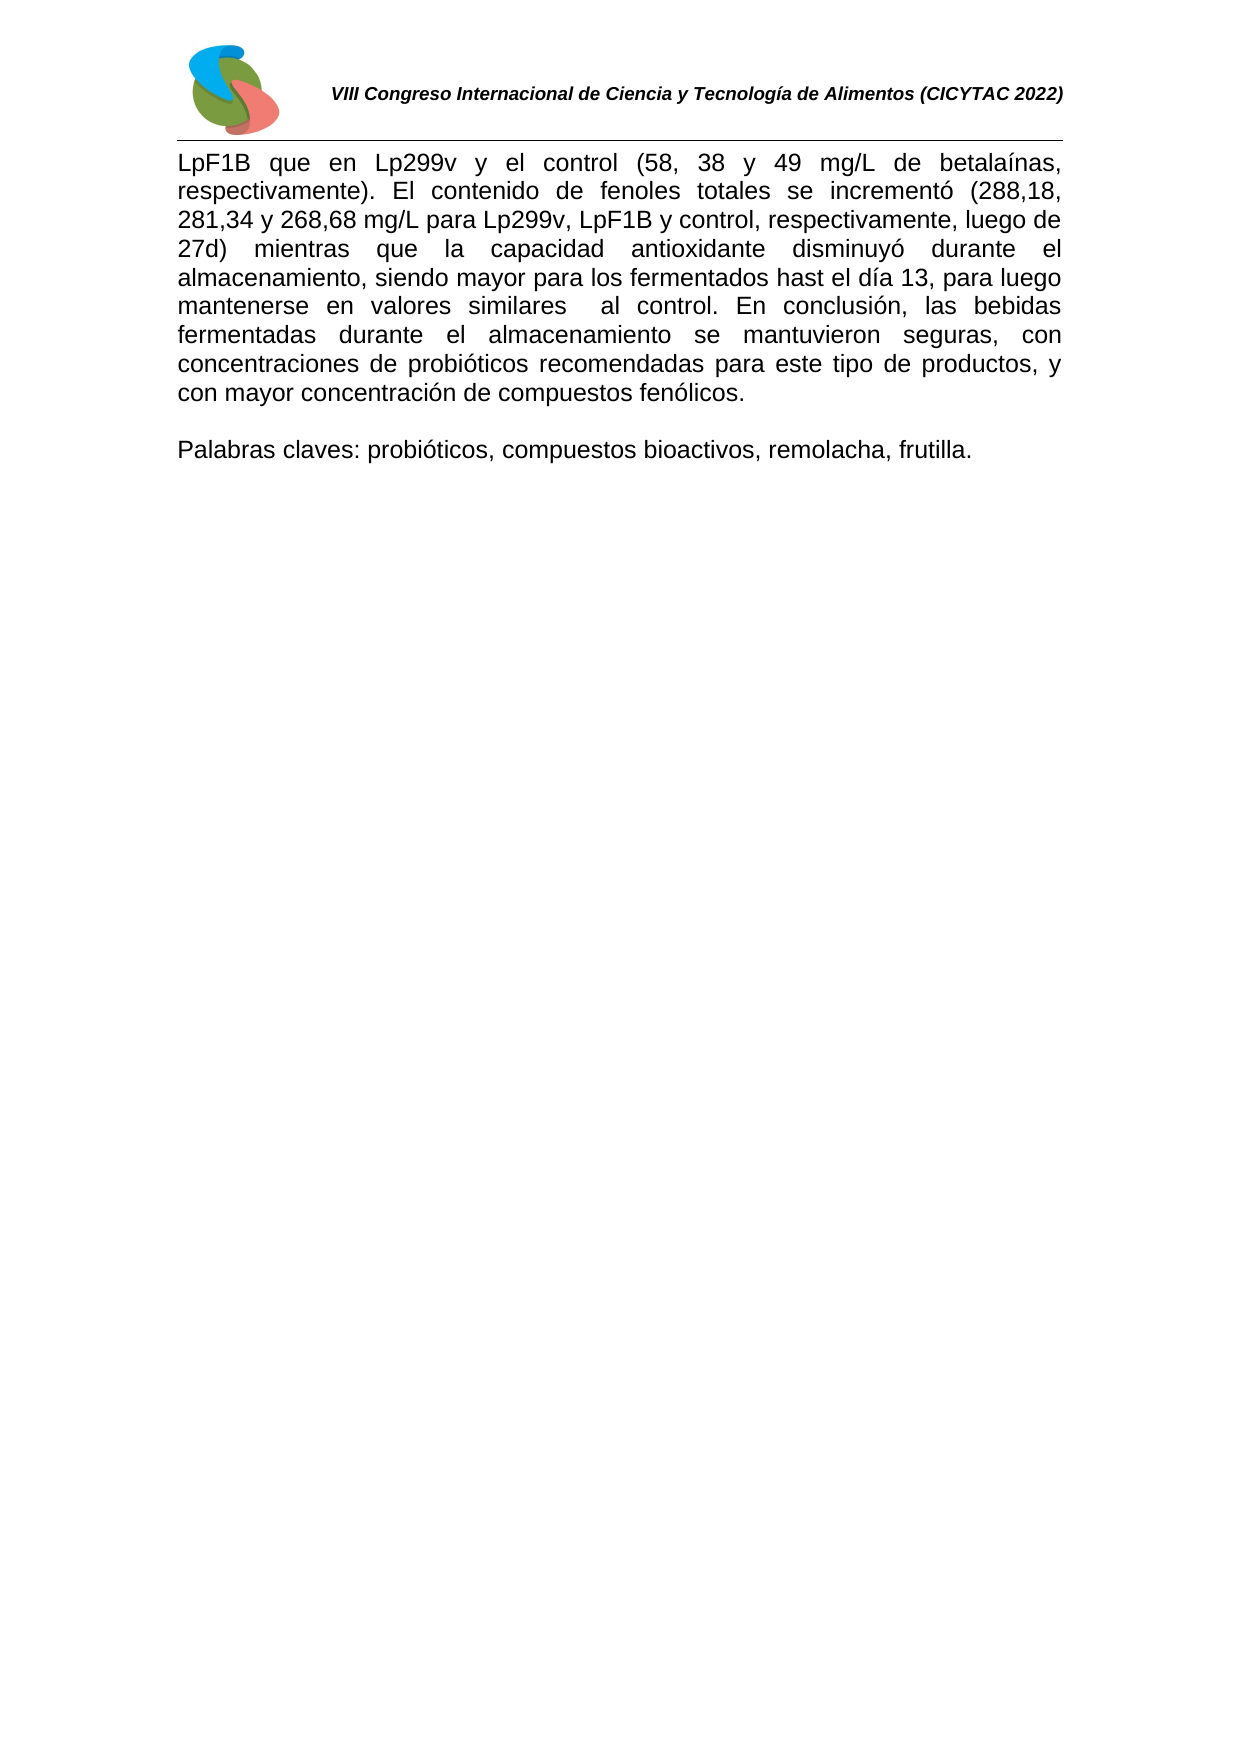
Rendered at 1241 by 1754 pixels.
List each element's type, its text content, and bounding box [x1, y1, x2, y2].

text Palabras claves: probióticos, compuestos bioactivos, remolacha, frutilla. [177, 435, 1063, 464]
picture [178, 141, 289, 146]
picture [178, 37, 289, 140]
